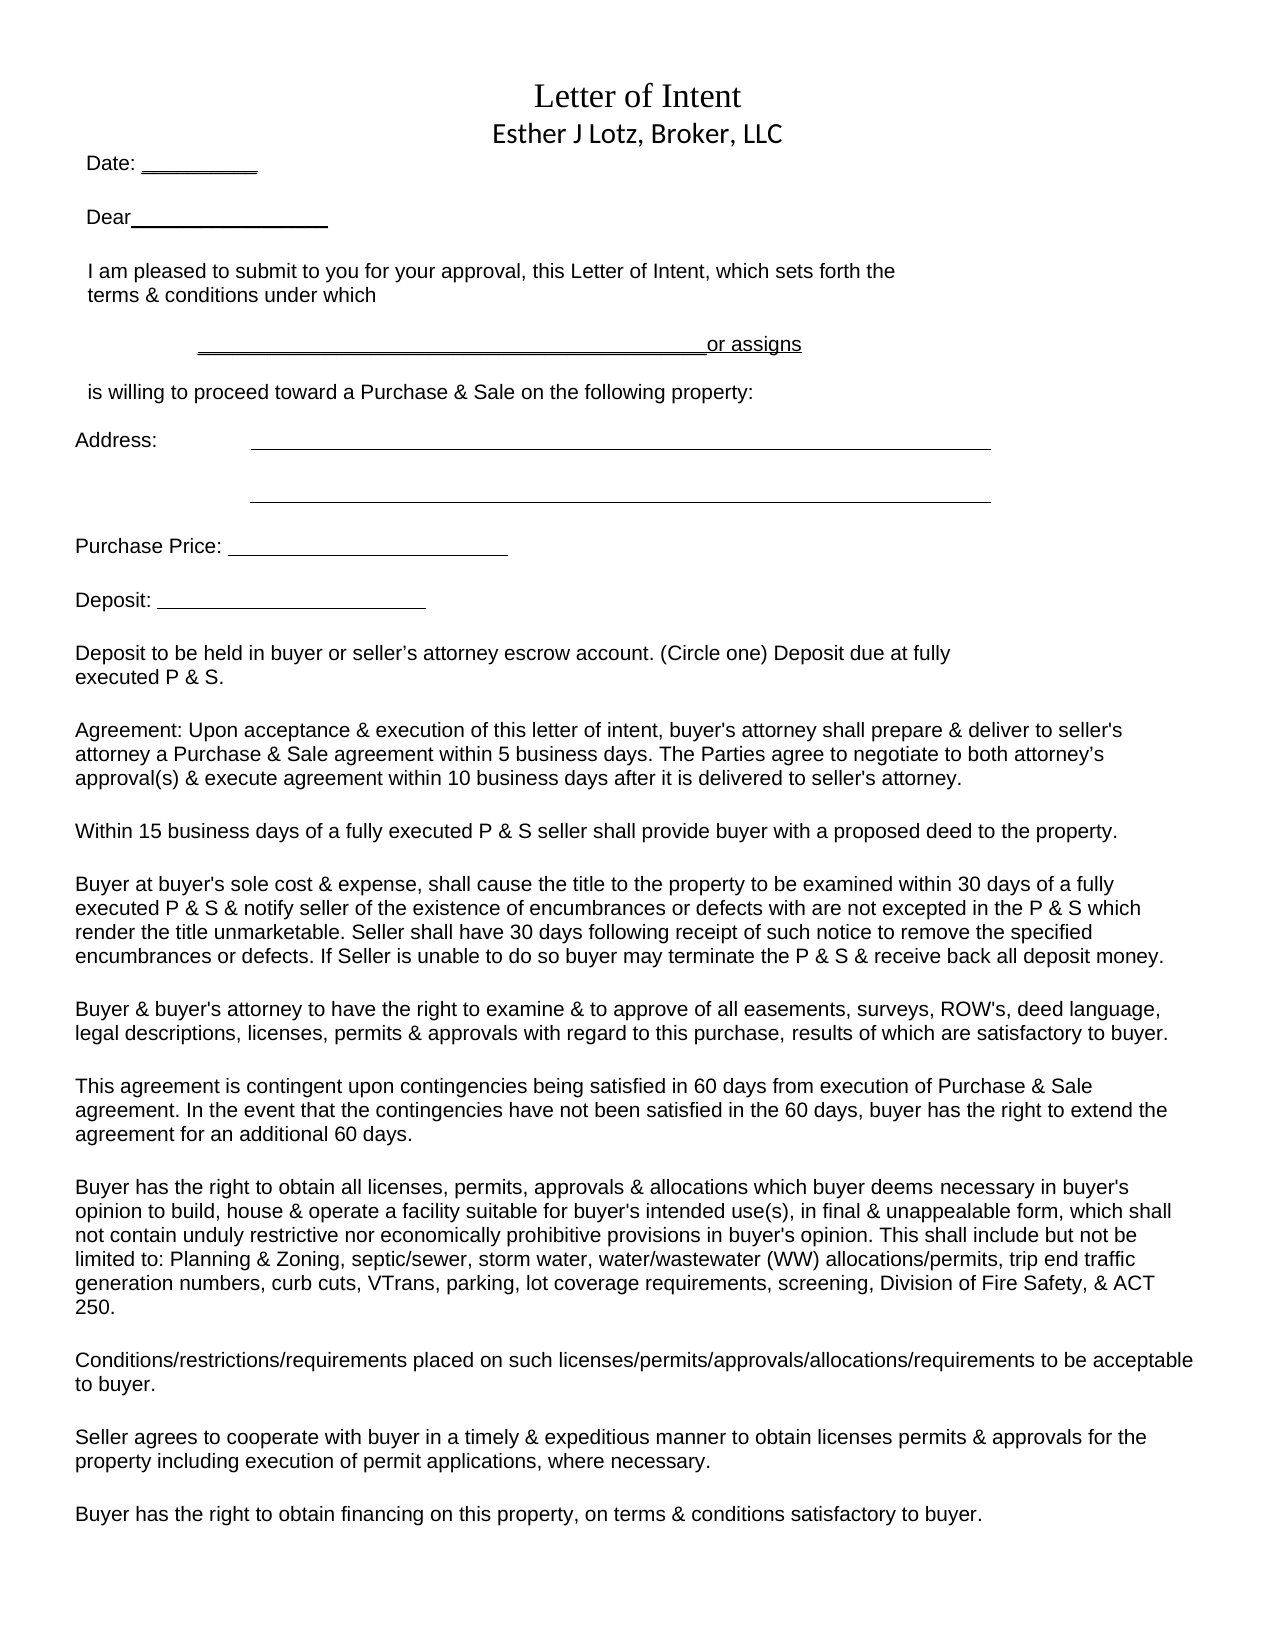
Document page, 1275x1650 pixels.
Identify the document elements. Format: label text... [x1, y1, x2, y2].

text Conditions/restrictions/requirements placed on such licenses/permits/approvals/allocations/requirements to be acceptable to buyer. [75, 1348, 1200, 1396]
text ____________________________________________or assigns [87, 331, 912, 355]
text is willing to proceed toward a Purchase & Sale on the following property: [87, 379, 912, 403]
text Deposit: [75, 587, 1186, 611]
text Letter of Intent [75, 75, 1200, 115]
text Agreement: Upon acceptance & execution of this letter of intent, buyer's attorney shall prepare & deliver to seller's attorney a Purchase & Sale agreement within 5 business days. The Parties agree to negotiate to both attorney’s approval(s) & execute agreement within 10 business days after it is delivered to seller's attorney. [75, 718, 1200, 789]
text I am pleased to submit to you for your approval, this Letter of Intent, which sets forth the terms & conditions under which [87, 259, 912, 307]
text Address: [75, 428, 1200, 452]
text Within 15 business days of a fully executed P & S seller shall provide buyer with a proposed deed to the property. [75, 819, 1186, 843]
text Purchase Price: [75, 534, 1186, 558]
subtitle Esther J Lotz, Broker, LLC [75, 115, 1200, 150]
text Buyer at buyer's sole cost & expense, shall cause the title to the property to be examined within 30 days of a fully executed P & S & notify seller of the existence of encumbrances or defects with are not excepted in the P & S which render the title unmarketable. Seller shall have 30 days following receipt of such notice to remove the specified encumbrances or defects. If Seller is unable to do so buyer may terminate the P & S & receive back all deposit money. [75, 872, 1186, 968]
text Buyer has the right to obtain financing on this property, on terms & conditions satisfactory to buyer. [75, 1502, 1200, 1526]
text Seller agrees to cooperate with buyer in a timely & expeditious manner to obtain licenses permits & approvals for the property including execution of permit applications, where necessary. [75, 1425, 1200, 1473]
text Buyer & buyer's attorney to have the right to examine & to approve of all easements, surveys, ROW's, deed language, legal descriptions, licenses, permits & approvals with regard to this purchase, results of which are satisfactory to buyer. [75, 997, 1200, 1045]
text Buyer has the right to obtain all licenses, permits, approvals & allocations which buyer deems necessary in buyer's opinion to build, house & operate a facility suitable for buyer's intended use(s), in final & unappealable form, which shall not contain unduly restrictive nor economically prohibitive provisions in buyer's opinion. This shall include but not be limited to: Planning & Zoning, septic/sewer, storm water, water/wastewater (WW) allocations/permits, trip end traffic generation numbers, curb cuts, VTrans, parking, lot coverage requirements, screening, Division of Fire Safety, & ACT 250. [75, 1175, 1200, 1319]
text Date: __________ [86, 150, 1200, 174]
text Deposit to be held in buyer or seller’s attorney escrow account. (Circle one) Deposit due at fully executed P & S. [75, 641, 1012, 688]
text Dear_________________ [86, 205, 1200, 229]
text This agreement is contingent upon contingencies being satisfied in 60 days from execution of Purchase & Sale agreement. In the event that the contingencies have not been satisfied in the 60 days, buyer has the right to extend the agreement for an additional 60 days. [75, 1074, 1200, 1146]
